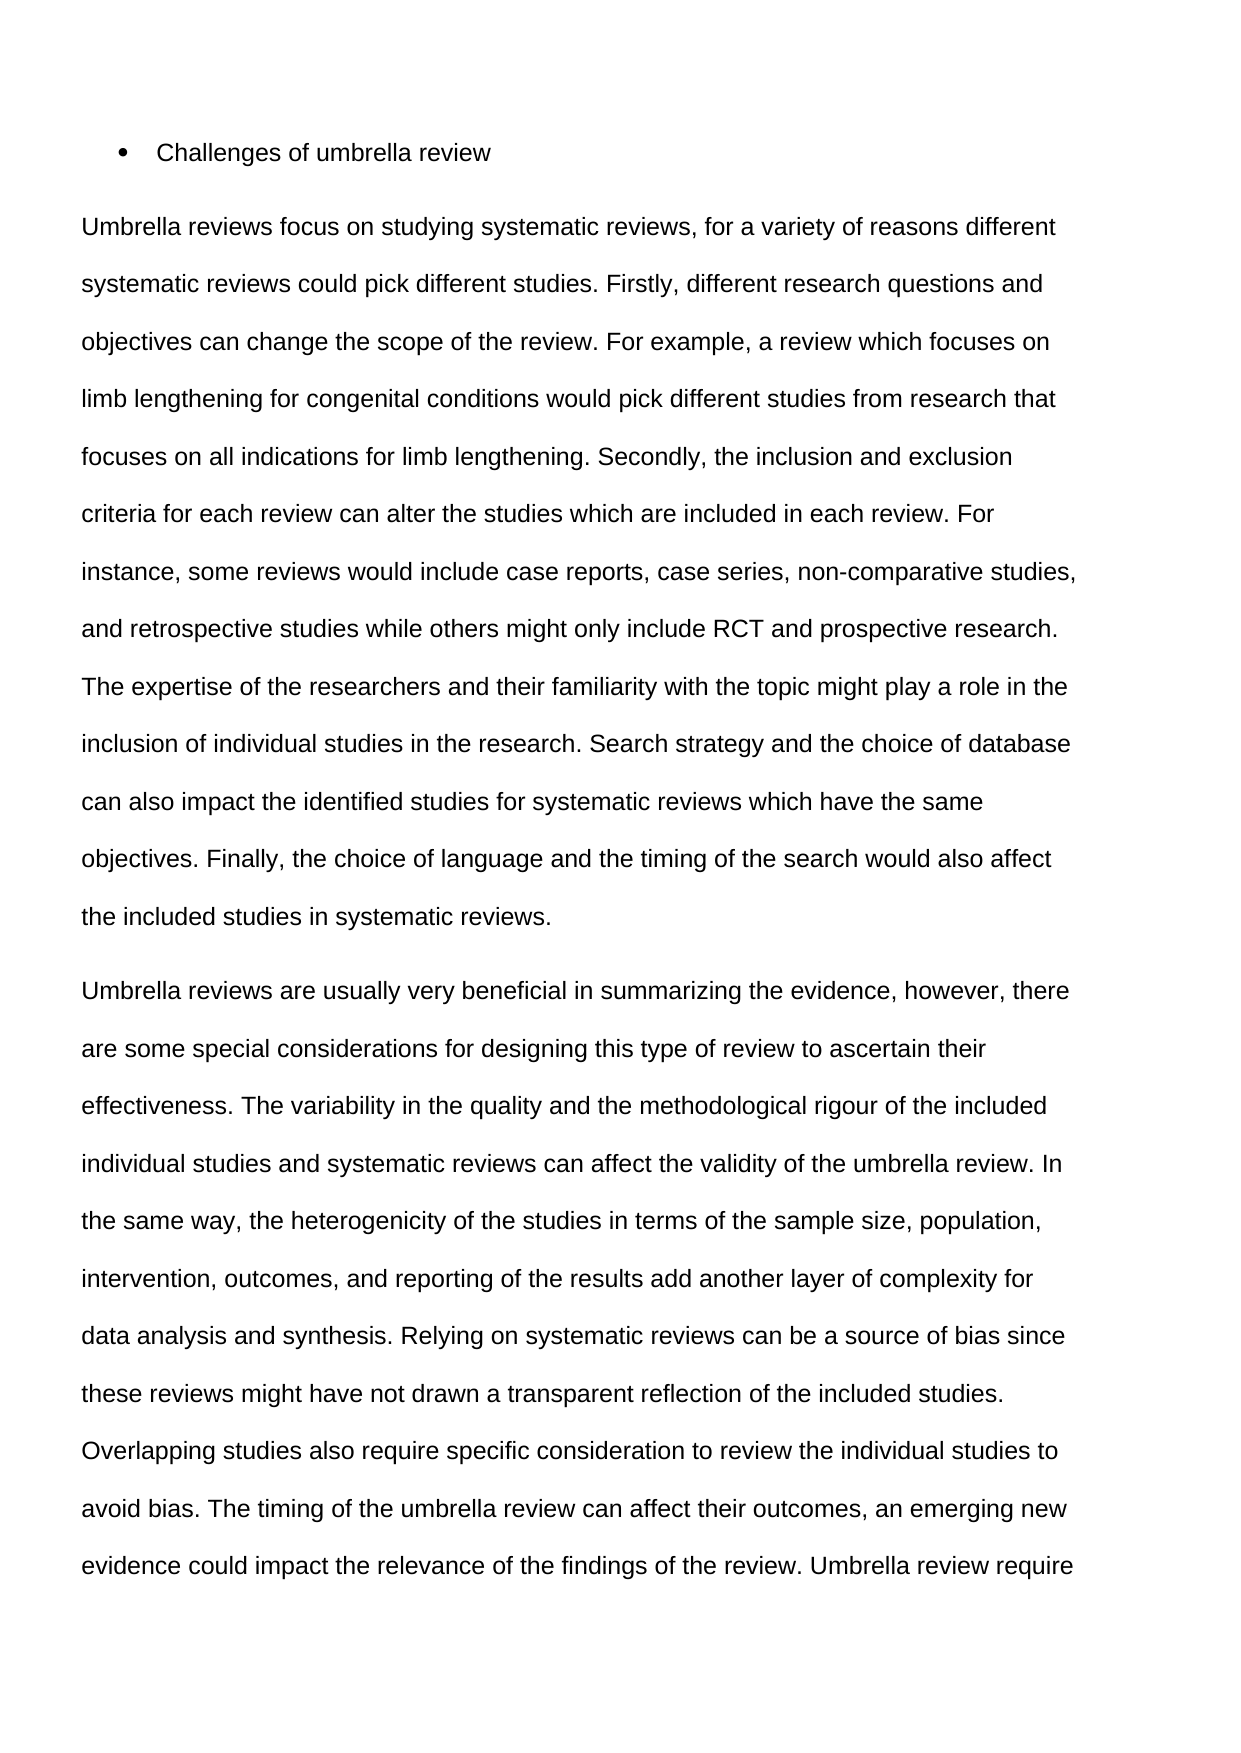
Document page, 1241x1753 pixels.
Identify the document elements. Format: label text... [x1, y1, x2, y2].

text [81, 976, 1080, 1580]
text Umbrella reviews focus on studying systematic reviews, for a variety of reasons different systematic reviews could pick different studies. Firstly, different research questions and objectives can change the scope of the review. For example, a review which focuses on limb lengthening for congenital conditions would pick different studies from research that focuses on all indications for limb lengthening. Secondly, the inclusion and exclusion criteria for each review can alter the studies which are included in each review. For instance, some reviews would include case reports, case series, non-comparative studies, and retrospective studies while others might only include RCT and prospective research. The expertise of the researchers and their familiarity with the topic might play a role in the inclusion of individual studies in the research. Search strategy and the choice of database can also impact the identified studies for systematic reviews which have the same objectives. Finally, the choice of language and the timing of the search would also affect the included studies in systematic reviews. [81, 212, 1080, 931]
list Challenges of umbrella review [119, 137, 1080, 166]
